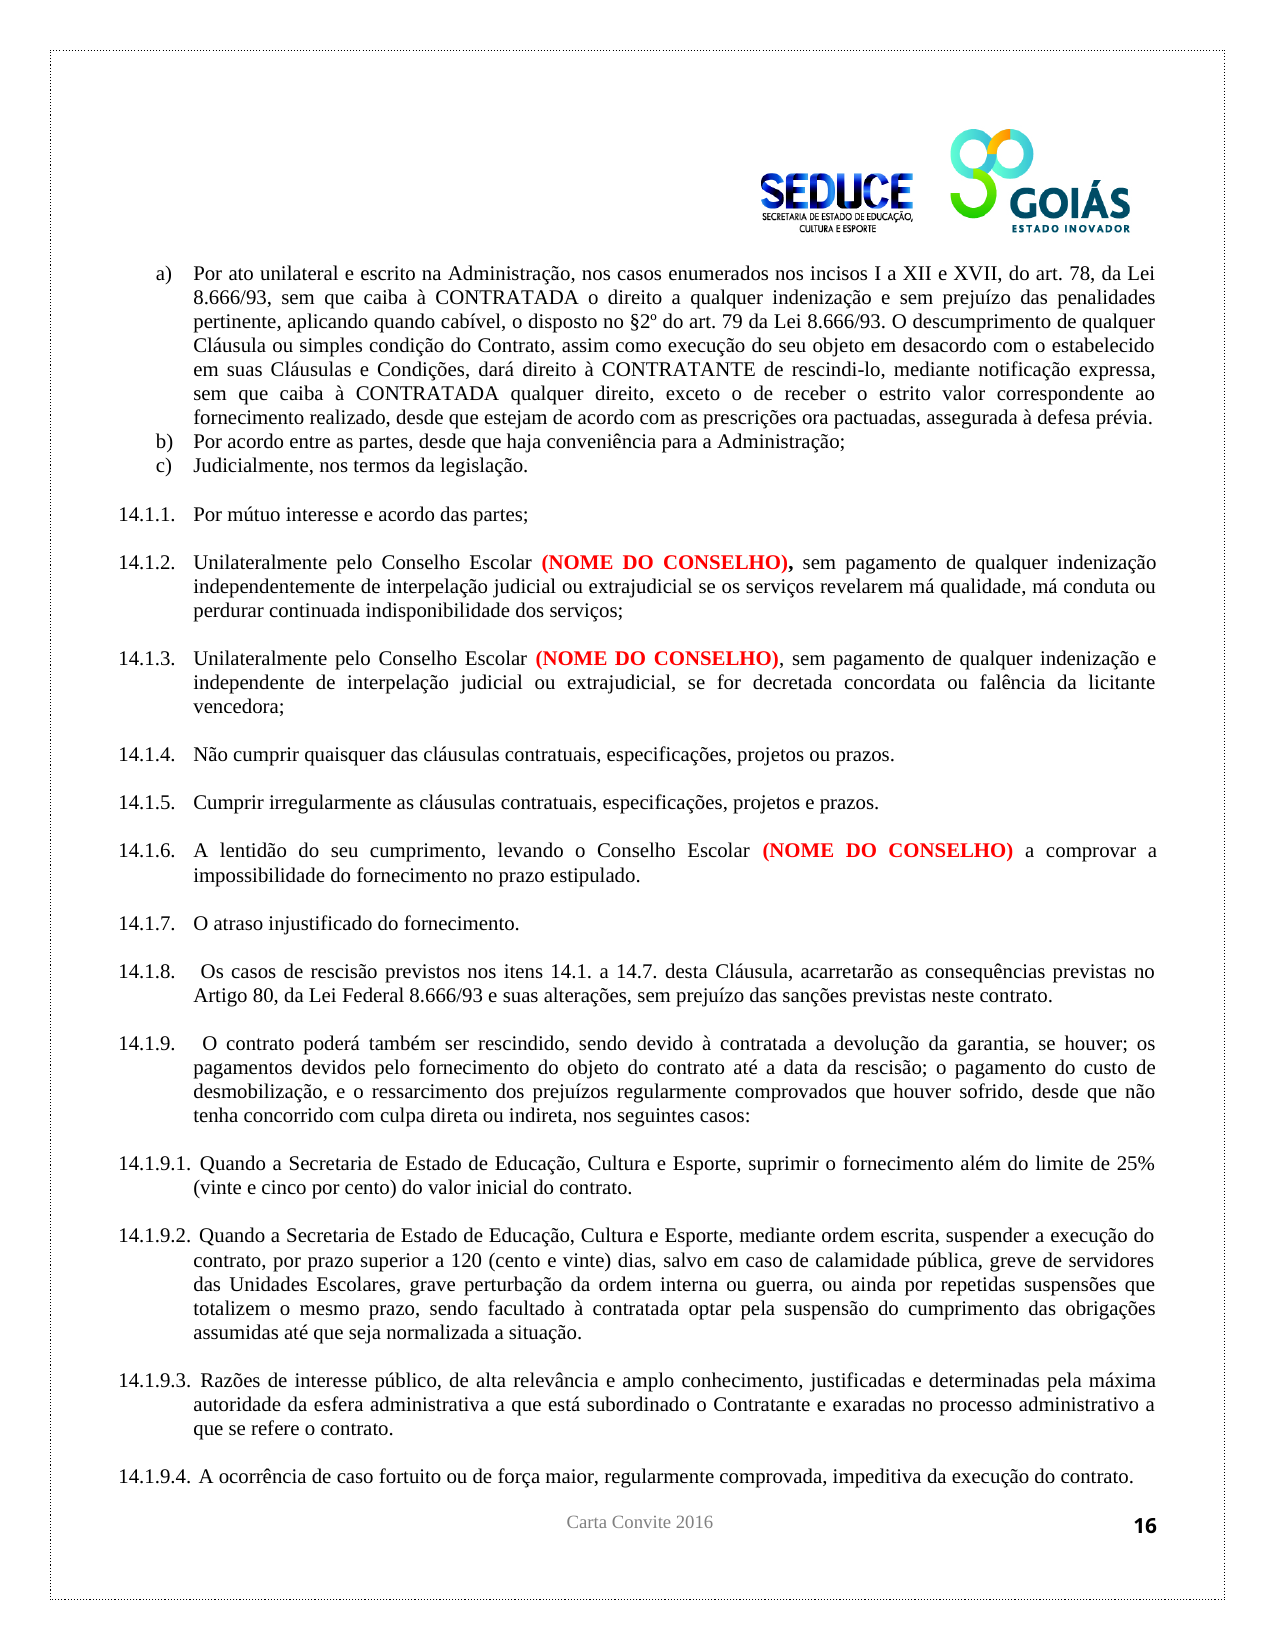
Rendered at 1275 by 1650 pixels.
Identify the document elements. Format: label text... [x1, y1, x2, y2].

list O atraso injustificado do fornecimento. [118, 911, 1157, 935]
picture [347, 75, 1158, 261]
list A ocorrência de caso fortuito ou de força maior, regularmente comprovada, impeditiva da execução do contrato. [118, 1464, 1157, 1488]
list Por acordo entre as partes, desde que haja conveniência para a Administração; [156, 429, 1157, 453]
list Os casos de rescisão previstos nos itens 14.1. a 14.7. desta Cláusula, acarretarão as consequências previstas no Artigo 80, da Lei Federal 8.666/93 e suas alterações, sem prejuízo das sanções previstas neste contrato. [118, 959, 1157, 1007]
list O contrato poderá também ser rescindido, sendo devido à contratada a devolução da garantia, se houver; os pagamentos devidos pelo fornecimento do objeto do contrato até a data da rescisão; o pagamento do custo de desmobilização, e o ressarcimento dos prejuízos regularmente comprovados que houver sofrido, desde que não tenha concorrido com culpa direta ou indireta, nos seguintes casos: [118, 1031, 1157, 1127]
list Razões de interesse público, de alta relevância e amplo conhecimento, justificadas e determinadas pela máxima autoridade da esfera administrativa a que está subordinado o Contratante e exaradas no processo administrativo a que se refere o contrato. [118, 1368, 1157, 1440]
list Por ato unilateral e escrito na Administração, nos casos enumerados nos incisos I a XII e XVII, do art. 78, da Lei 8.666/93, sem que caiba à CONTRATADA o direito a qualquer indenização e sem prejuízo das penalidades pertinente, aplicando quando cabível, o disposto no §2º do art. 79 da Lei 8.666/93. O descumprimento de qualquer Cláusula ou simples condição do Contrato, assim como execução do seu objeto em desacordo com o estabelecido em suas Cláusulas e Condições, dará direito à CONTRATANTE de rescindi-lo, mediante notificação expressa, sem que caiba à CONTRATADA qualquer direito, exceto o de receber o estrito valor correspondente ao fornecimento realizado, desde que estejam de acordo com as prescrições ora pactuadas, assegurada à defesa prévia. [156, 261, 1157, 429]
list Unilateralmente pelo Conselho Escolar (NOME DO CONSELHO), sem pagamento de qualquer indenização e independente de interpelação judicial ou extrajudicial, se for decretada concordata ou falência da licitante vencedora; [118, 646, 1157, 718]
list Unilateralmente pelo Conselho Escolar (NOME DO CONSELHO), sem pagamento de qualquer indenização independentemente de interpelação judicial ou extrajudicial se os serviços revelarem má qualidade, má conduta ou perdurar continuada indisponibilidade dos serviços; [118, 550, 1157, 622]
list Quando a Secretaria de Estado de Educação, Cultura e Esporte, suprimir o fornecimento além do limite de 25% (vinte e cinco por cento) do valor inicial do contrato. [118, 1151, 1157, 1199]
list Cumprir irregularmente as cláusulas contratuais, especificações, projetos e prazos. [118, 790, 1157, 814]
list Por mútuo interesse e acordo das partes; [118, 502, 1157, 526]
list Judicialmente, nos termos da legislação. [156, 453, 1157, 477]
list Quando a Secretaria de Estado de Educação, Cultura e Esporte, mediante ordem escrita, suspender a execução do contrato, por prazo superior a 120 (cento e vinte) dias, salvo em caso de calamidade pública, greve de servidores das Unidades Escolares, grave perturbação da ordem interna ou guerra, ou ainda por repetidas suspensões que totalizem o mesmo prazo, sendo facultado à contratada optar pela suspensão do cumprimento das obrigações assumidas até que seja normalizada a situação. [118, 1223, 1157, 1344]
list Não cumprir quaisquer das cláusulas contratuais, especificações, projetos ou prazos. [118, 742, 1157, 766]
list A lentidão do seu cumprimento, levando o Conselho Escolar (NOME DO CONSELHO) a comprovar a impossibilidade do fornecimento no prazo estipulado. [118, 838, 1157, 887]
